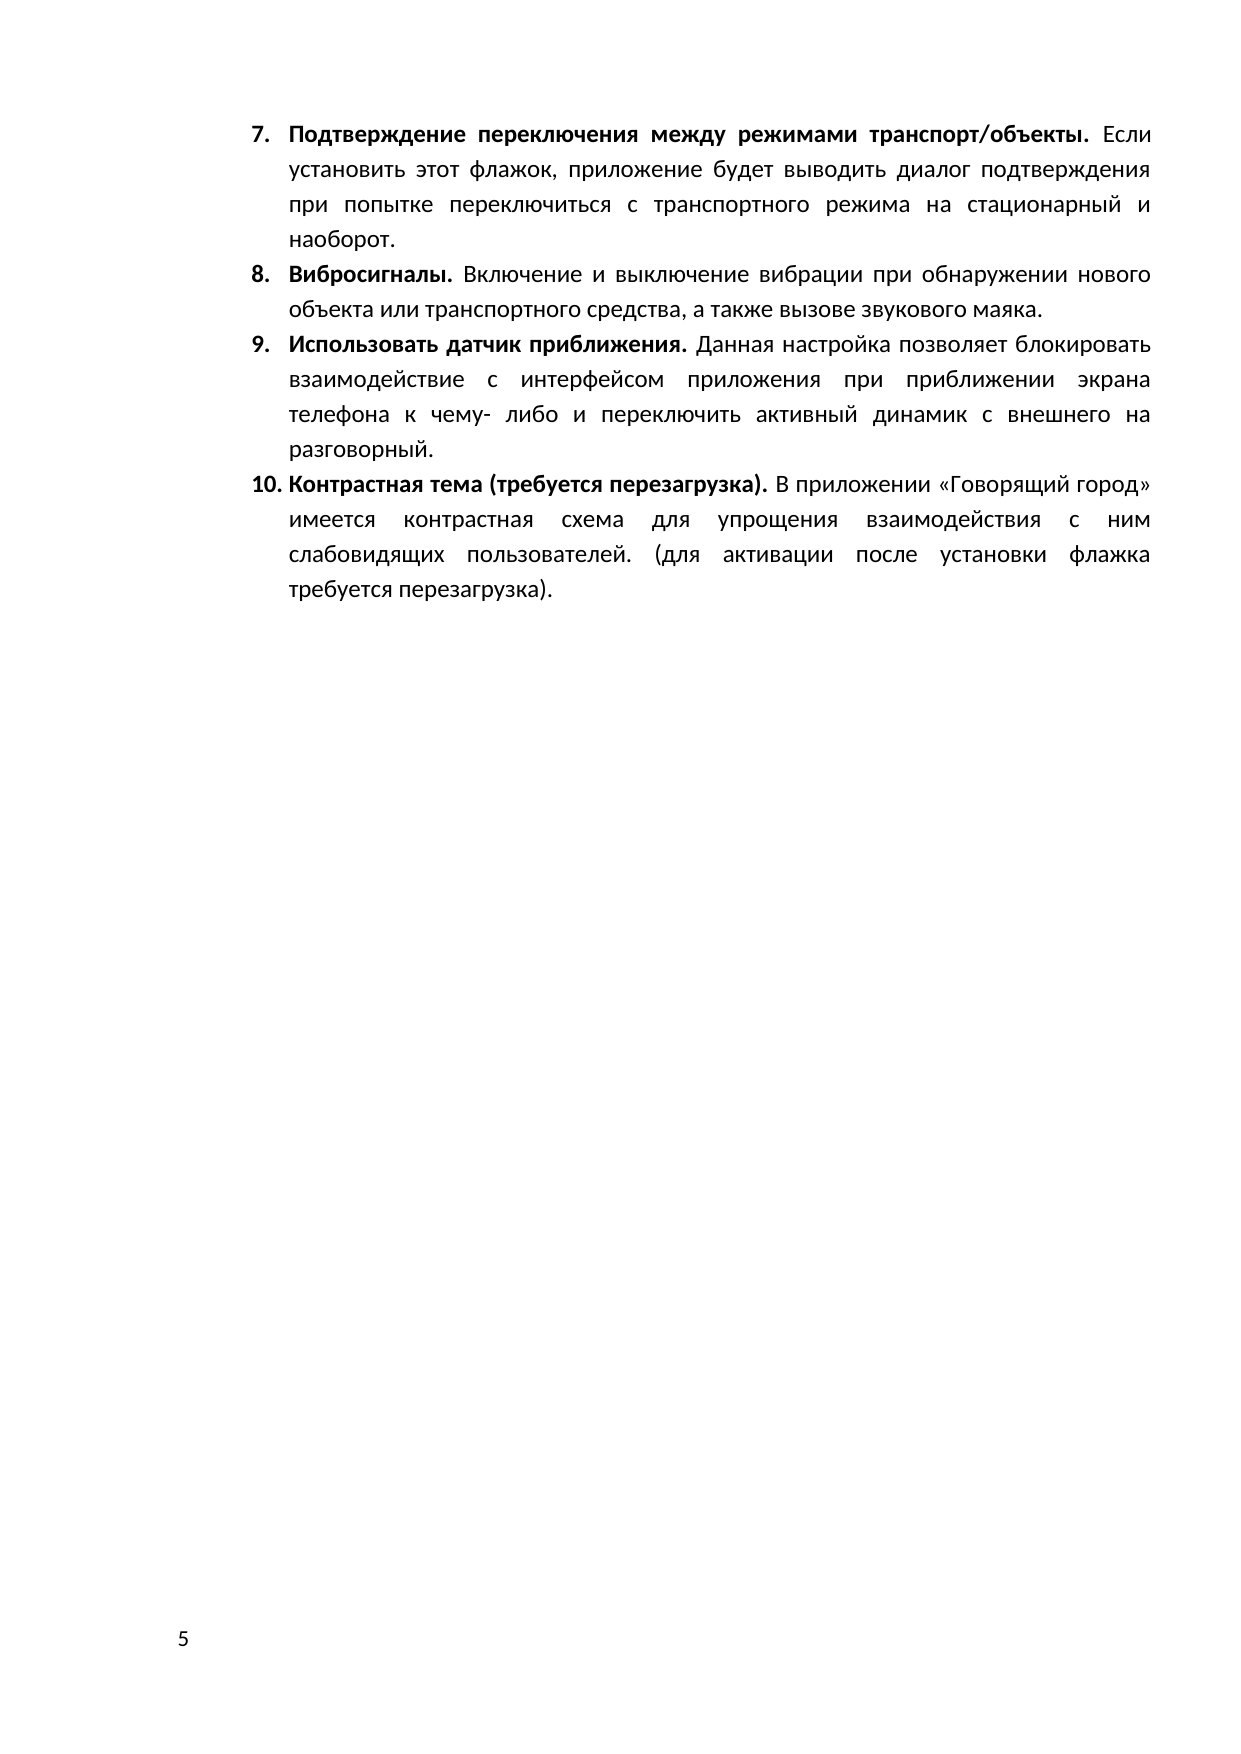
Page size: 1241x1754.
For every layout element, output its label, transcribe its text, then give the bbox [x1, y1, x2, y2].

list Подтверждение переключения между режимами транспорт/объекты. Если установить этот флажок, приложение будет выводить диалог подтверждения при попытке переключиться с транспортного режима на стационарный и наоборот. [251, 118, 1152, 254]
list Вибросигналы. Включение и выключение вибрации при обнаружении нового объекта или транспортного средства, а также вызове звукового маяка. [251, 258, 1152, 324]
list Контрастная тема (требуется перезагрузка). В приложении «Говорящий город» имеется контрастная схема для упрощения взаимодействия с ним слабовидящих пользователей. (для активации после установки флажка требуется перезагрузка). [251, 468, 1152, 604]
list Использовать датчик приближения. Данная настройка позволяет блокировать взаимодействие с интерфейсом приложения при приближении экрана телефона к чему- либо и переключить активный динамик с внешнего на разговорный. [251, 328, 1152, 464]
